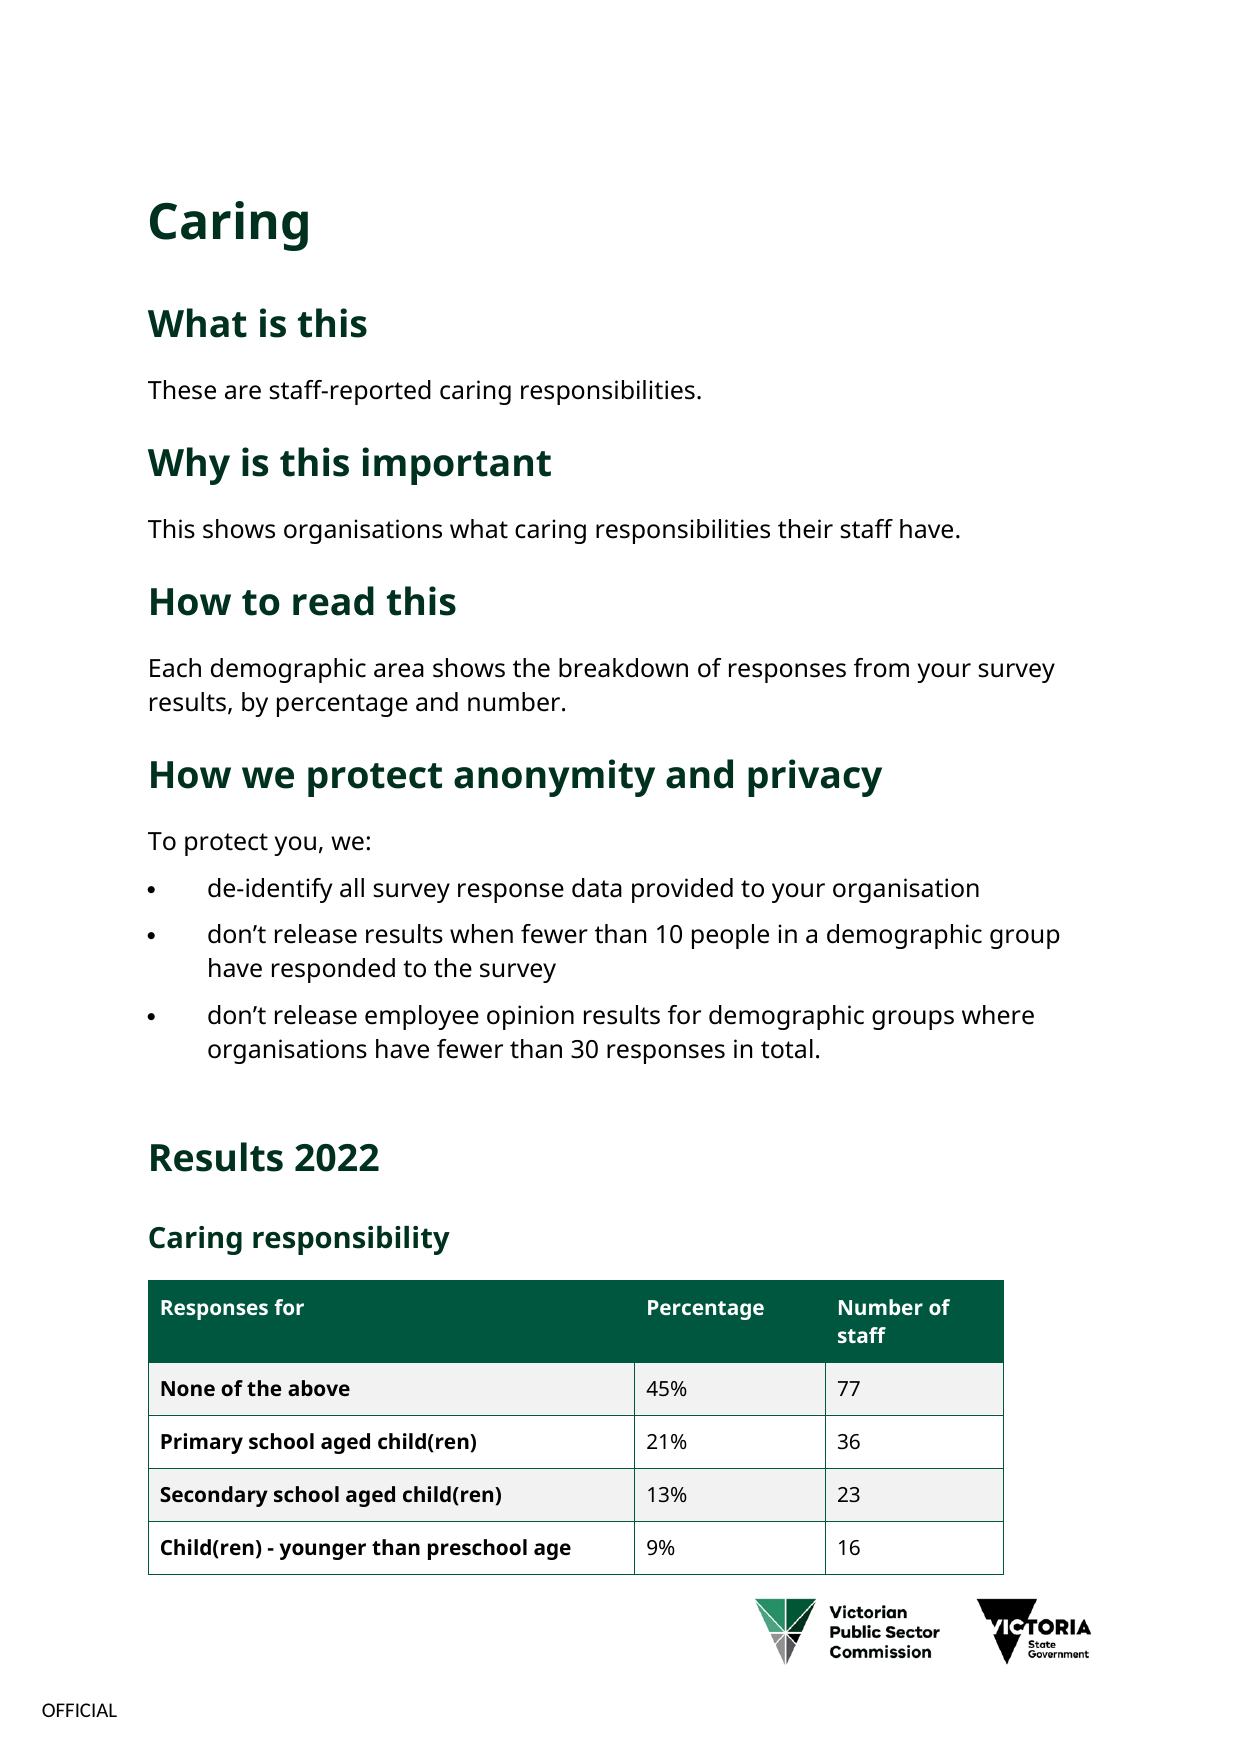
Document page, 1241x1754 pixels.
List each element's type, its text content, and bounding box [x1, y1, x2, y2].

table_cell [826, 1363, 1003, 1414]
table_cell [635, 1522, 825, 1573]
text This shows organisations what caring responsibilities their staff have. [148, 512, 1092, 546]
subtitle What is this [148, 297, 1092, 348]
subtitle How to read this [148, 575, 1092, 626]
subtitle Why is this important [148, 436, 1092, 487]
picture [754, 1598, 1093, 1666]
list de-identify all survey response data provided to your organisation [148, 871, 1092, 904]
text Each demographic area shows the breakdown of responses from your survey results, by percentage and number. [148, 651, 1092, 719]
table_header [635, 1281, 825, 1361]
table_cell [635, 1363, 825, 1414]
text To protect you, we: [148, 824, 1092, 858]
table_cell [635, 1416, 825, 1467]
text These are staff-reported caring responsibilities. [148, 373, 1092, 407]
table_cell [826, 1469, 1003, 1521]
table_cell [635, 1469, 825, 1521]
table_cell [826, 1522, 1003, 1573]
subtitle Results 2022 [148, 1131, 1092, 1182]
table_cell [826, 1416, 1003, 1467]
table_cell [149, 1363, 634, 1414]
list don’t release results when fewer than 10 people in a demographic group have responded to the survey [148, 917, 1092, 985]
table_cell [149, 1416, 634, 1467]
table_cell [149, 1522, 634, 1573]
subtitle How we protect anonymity and privacy [148, 748, 1092, 799]
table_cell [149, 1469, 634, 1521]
list don’t release employee opinion results for demographic groups where organisations have fewer than 30 responses in total. [148, 997, 1092, 1066]
subtitle Caring responsibility [148, 1217, 1092, 1257]
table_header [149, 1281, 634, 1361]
subtitle Caring [148, 186, 1092, 254]
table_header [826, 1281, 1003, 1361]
